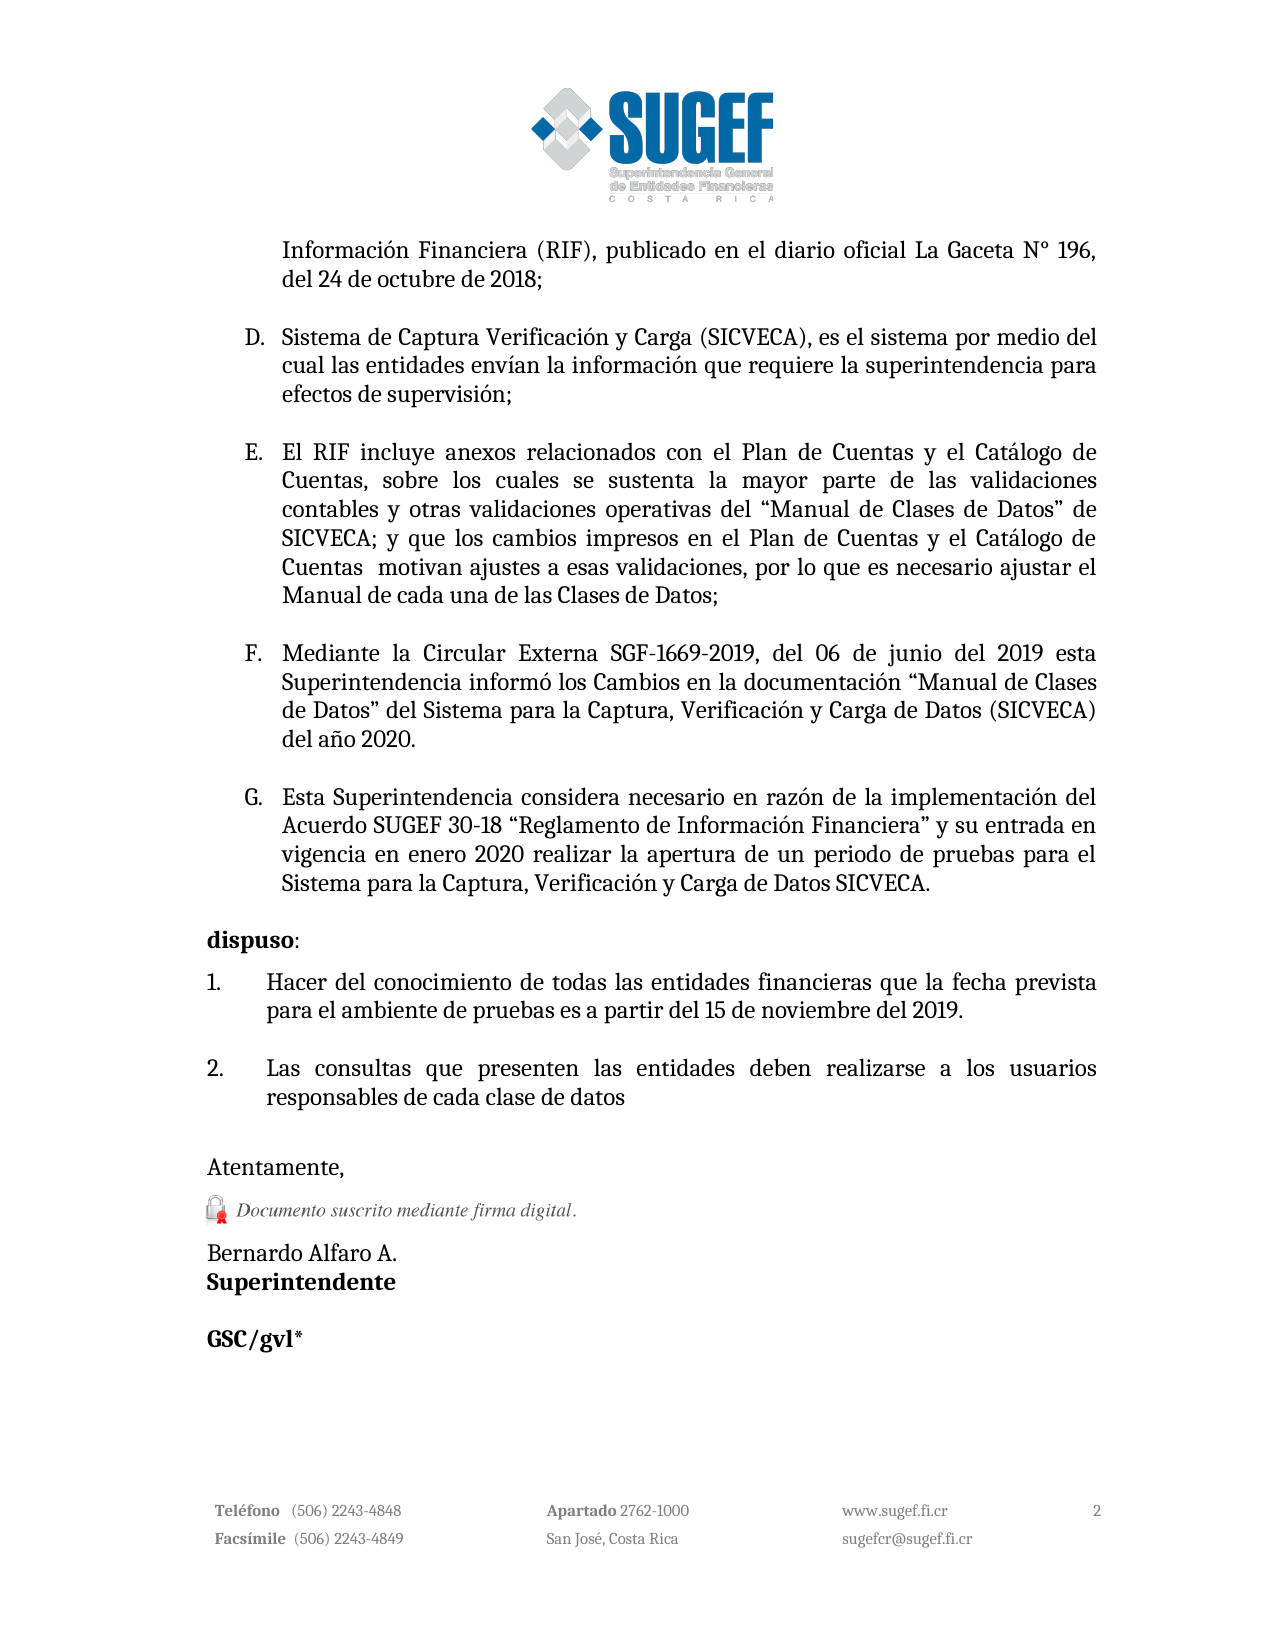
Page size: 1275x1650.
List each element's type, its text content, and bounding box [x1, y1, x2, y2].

list Las consultas que presenten las entidades deben realizarse a los usuarios responsables de cada clase de datos [207, 1054, 1098, 1111]
list Hacer del conocimiento de todas las entidades financieras que la fecha prevista para el ambiente de pruebas es a partir del 15 de noviembre del 2019. [207, 967, 1098, 1025]
text Atentamente, [207, 1152, 1098, 1181]
text Bernardo Alfaro A. Superintendente [207, 1239, 1098, 1296]
list Mediante la Circular Externa SGF-1669-2019, del 06 de junio del 2019 esta Superintendencia informó los Cambios en la documentación “Manual de Clases de Datos” del Sistema para la Captura, Verificación y Carga de Datos (SICVECA) del año 2020. [244, 639, 1098, 754]
list Esta Superintendencia considera necesario en razón de la implementación del Acuerdo SUGEF 30-18 “Reglamento de Información Financiera” y su entrada en vigencia en enero 2020 realizar la apertura de un periodo de pruebas para el Sistema para la Captura, Verificación y Carga de Datos SICVECA. [244, 782, 1098, 897]
picture [180, 1180, 594, 1244]
picture [531, 88, 774, 202]
text dispuso: [207, 926, 1098, 955]
text GSC/gvl* [207, 1325, 1098, 1354]
list Sistema de Captura Verificación y Carga (SICVECA), es el sistema por medio del cual las entidades envían la información que requiere la superintendencia para efectos de supervisión; [244, 322, 1098, 409]
list El RIF incluye anexos relacionados con el Plan de Cuentas y el Catálogo de Cuentas, sobre los cuales se sustenta la mayor parte de las validaciones contables y otras validaciones operativas del “Manual de Clases de Datos” de SICVECA; y que los cambios impresos en el Plan de Cuentas y el Catálogo de Cuentas motivan ajustes a esas validaciones, por lo que es necesario ajustar el Manual de cada una de las Clases de Datos; [244, 437, 1098, 610]
